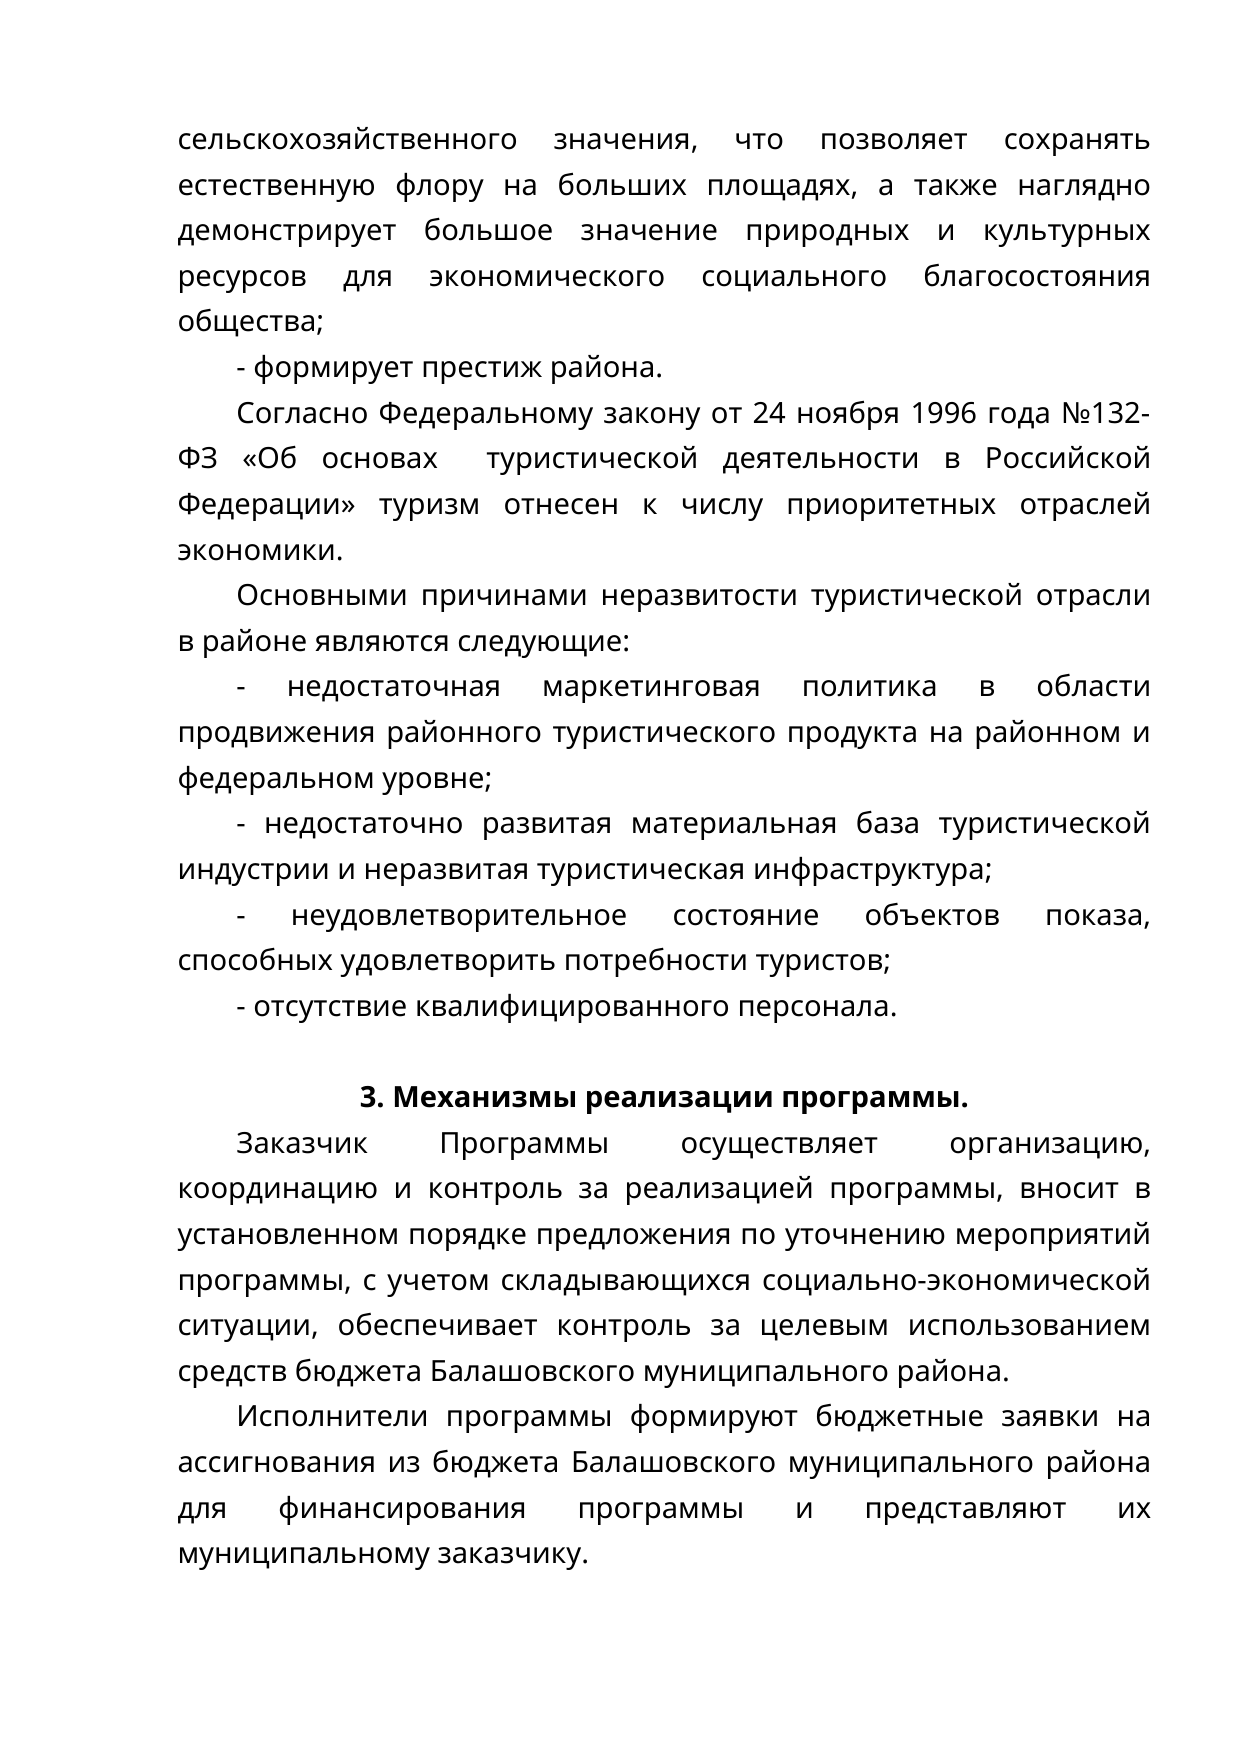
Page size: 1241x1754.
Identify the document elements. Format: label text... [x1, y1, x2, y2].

text - формирует престиж района. [177, 346, 1152, 386]
text - недостаточно развитая материальная база туристической индустрии и неразвитая туристическая инфраструктура; [177, 802, 1152, 888]
text Согласно Федеральному закону от 24 ноября 1996 года №132-ФЗ «Об основах туристической деятельности в Российской Федерации» туризм отнесен к числу приоритетных отраслей экономики. [177, 392, 1152, 568]
text 3. Механизмы реализации программы. [177, 1076, 1152, 1116]
text - неудовлетворительное состояние объектов показа, способных удовлетворить потребности туристов; [177, 894, 1152, 979]
text Исполнители программы формируют бюджетные заявки на ассигнования из бюджета Балашовского муниципального района для финансирования программы и представляют их муниципальному заказчику. [177, 1396, 1152, 1572]
text - отсутствие квалифицированного персонала. [177, 985, 1152, 1025]
text Основными причинами неразвитости туристической отрасли в районе являются следующие: [177, 574, 1152, 660]
text Заказчик Программы осуществляет организацию, координацию и контроль за реализацией программы, вносит в установленном порядке предложения по уточнению мероприятий программы, с учетом складывающихся социально-экономической ситуации, обеспечивает контроль за целевым использованием средств бюджета Балашовского муниципального района. [177, 1122, 1152, 1390]
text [177, 118, 1152, 340]
text - недостаточная маркетинговая политика в области продвижения районного туристического продукта на районном и федеральном уровне; [177, 666, 1152, 797]
